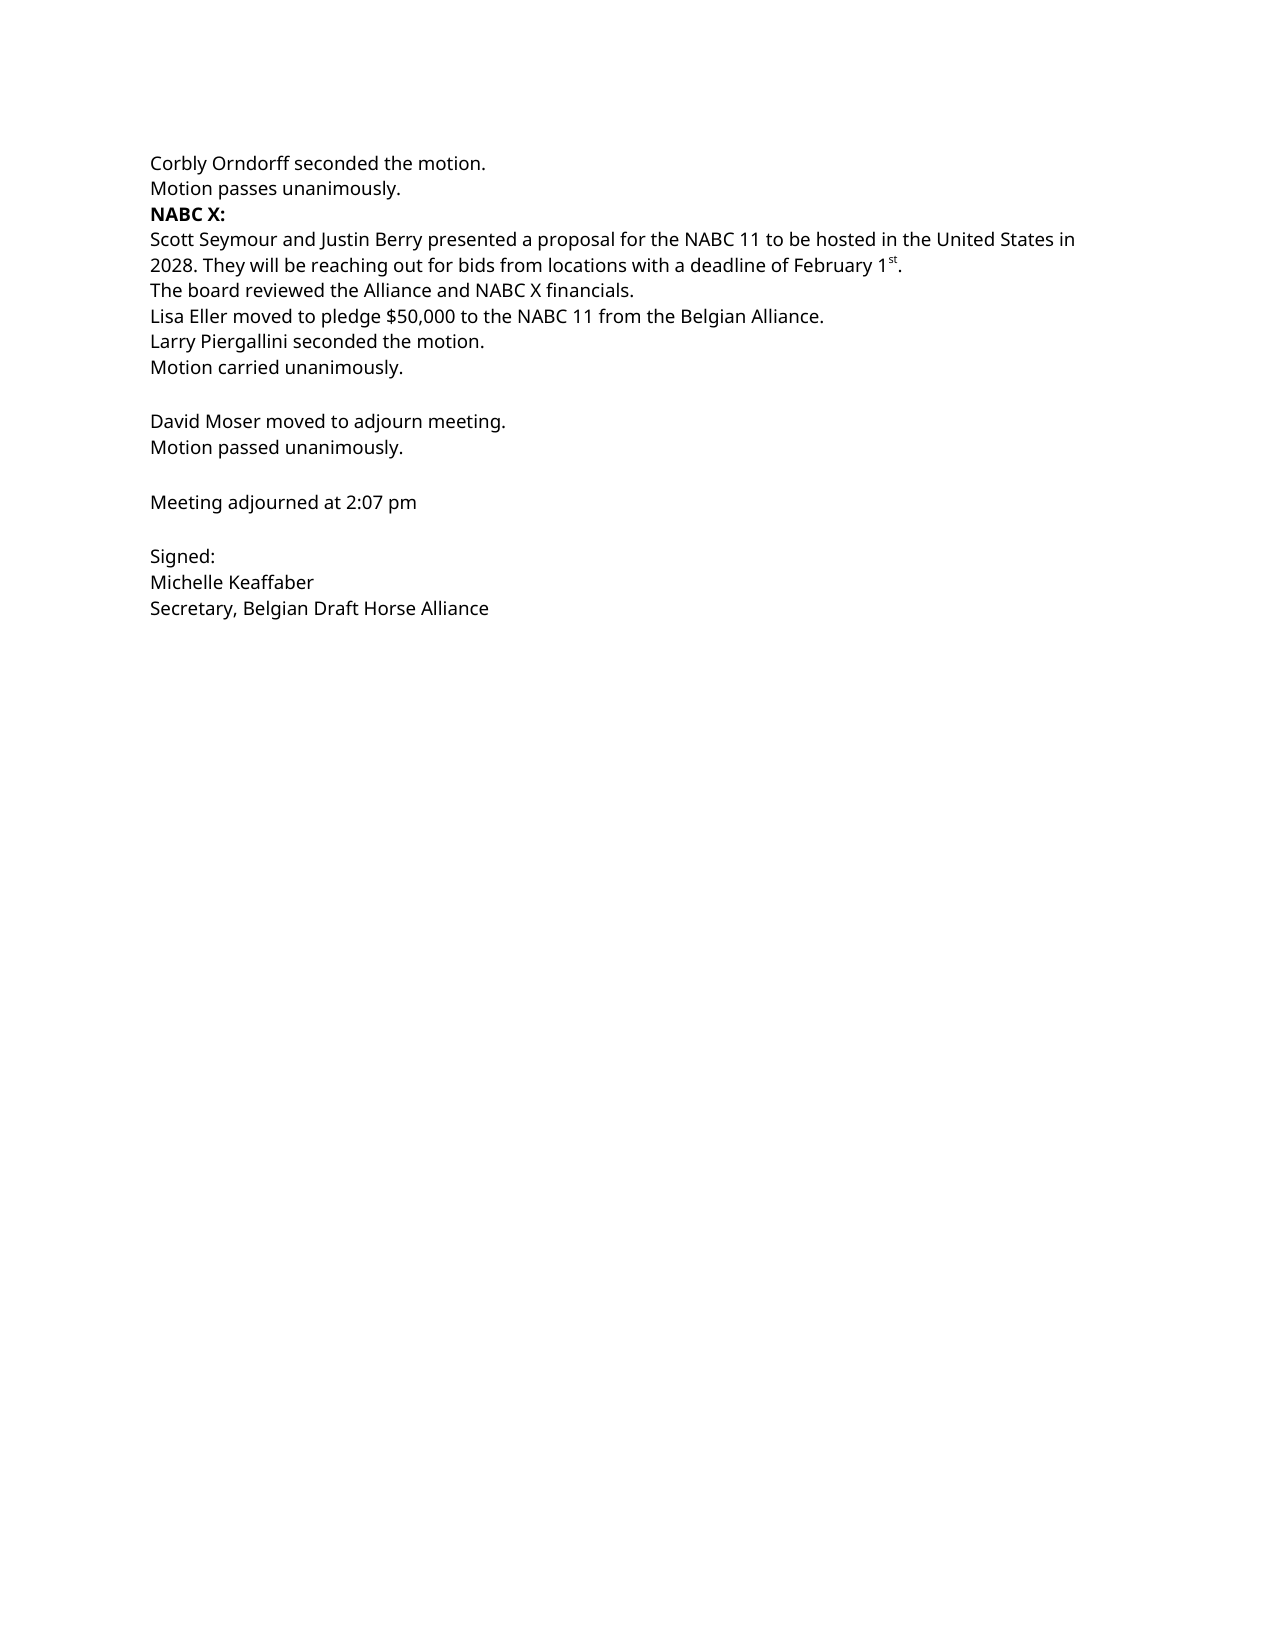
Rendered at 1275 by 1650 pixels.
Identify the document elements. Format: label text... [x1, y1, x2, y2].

text The board reviewed the Alliance and NABC X financials. [150, 278, 1125, 303]
text NABC X: Scott Seymour and Justin Berry presented a proposal for the NABC 11 to be hosted in the United States in 2028. They will be reaching out for bids from locations with a deadline of February 1st. [150, 201, 1125, 278]
text Signed: Michelle Keaffaber Secretary, Belgian Draft Horse Alliance [150, 544, 1125, 620]
text Lisa Eller moved to pledge $50,000 to the NABC 11 from the Belgian Alliance. Larry Piergallini seconded the motion. Motion carried unanimously. [150, 303, 1125, 380]
text David Moser moved to adjourn meeting. Motion passed unanimously. [150, 409, 1125, 460]
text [150, 150, 1125, 201]
text Meeting adjourned at 2:07 pm [150, 489, 1125, 514]
